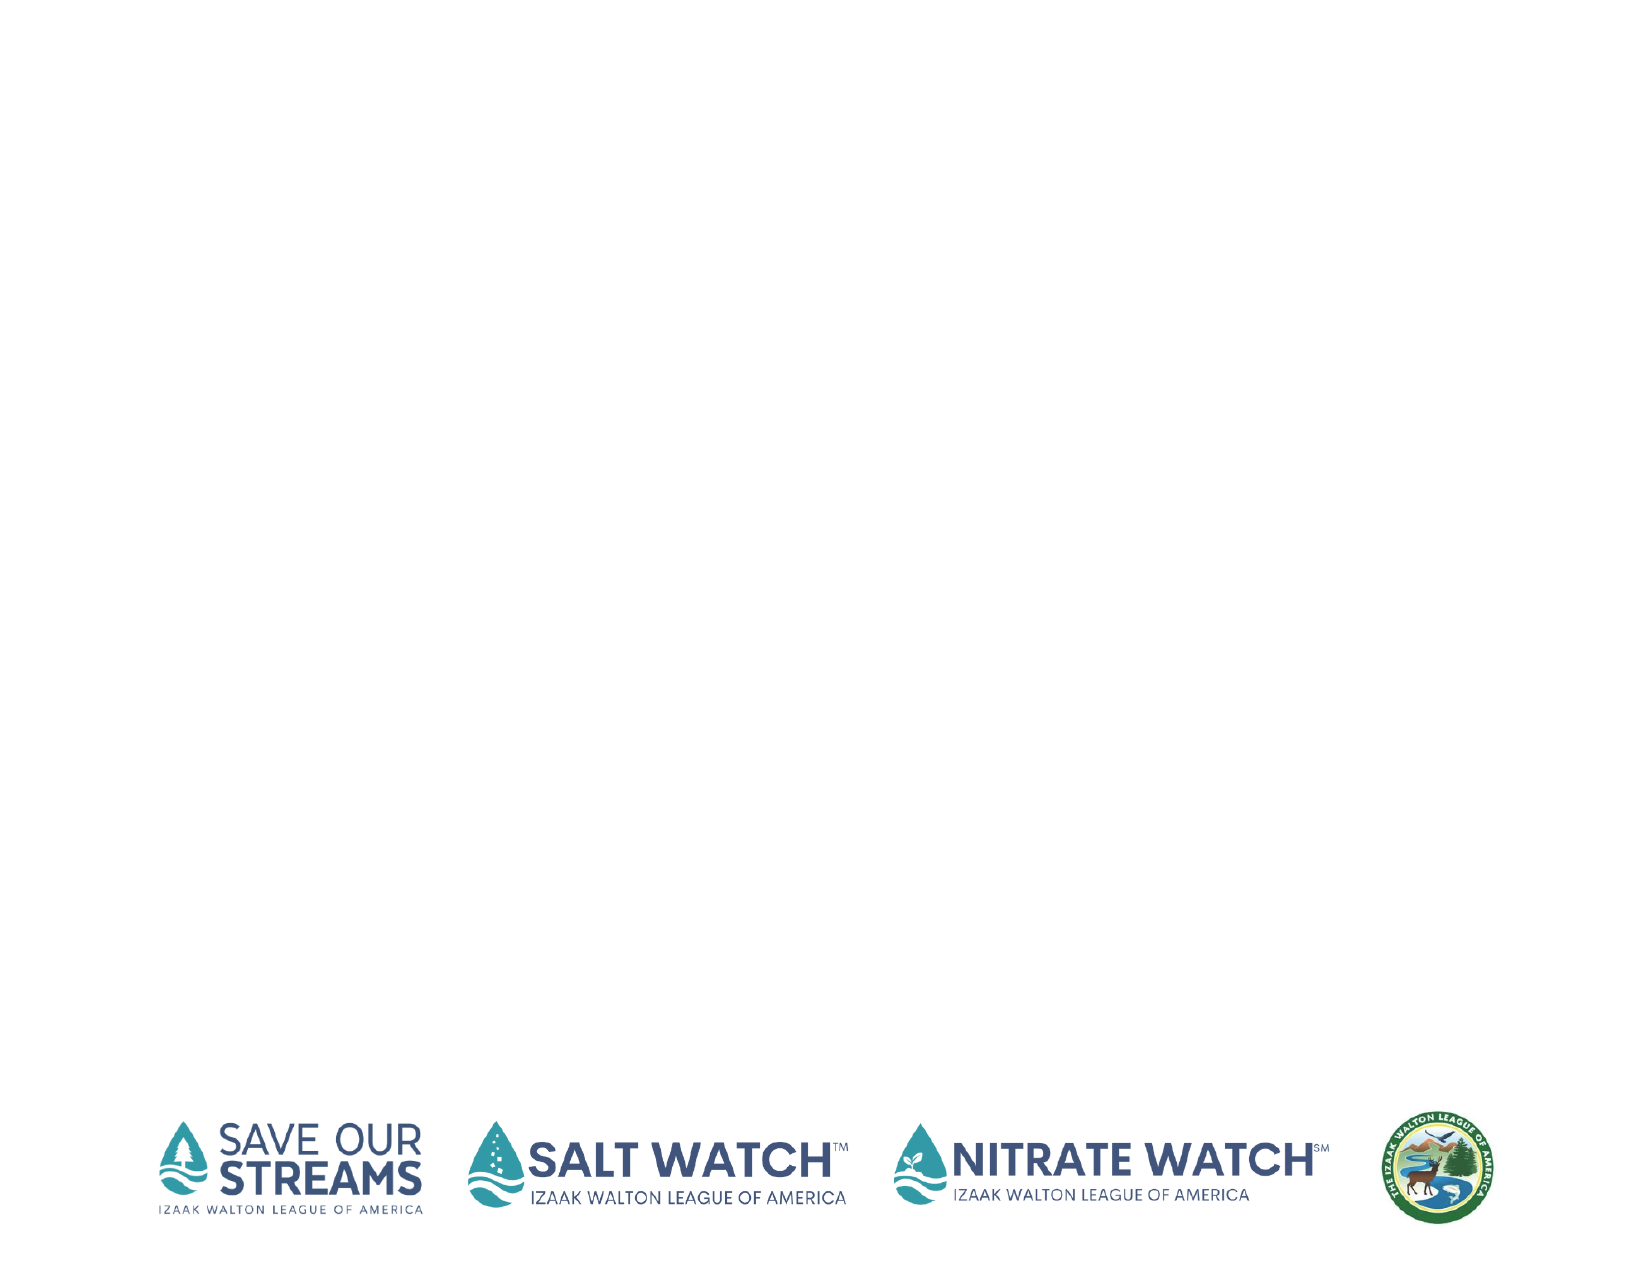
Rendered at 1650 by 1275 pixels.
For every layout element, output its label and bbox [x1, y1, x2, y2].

picture [150, 1108, 1500, 1230]
